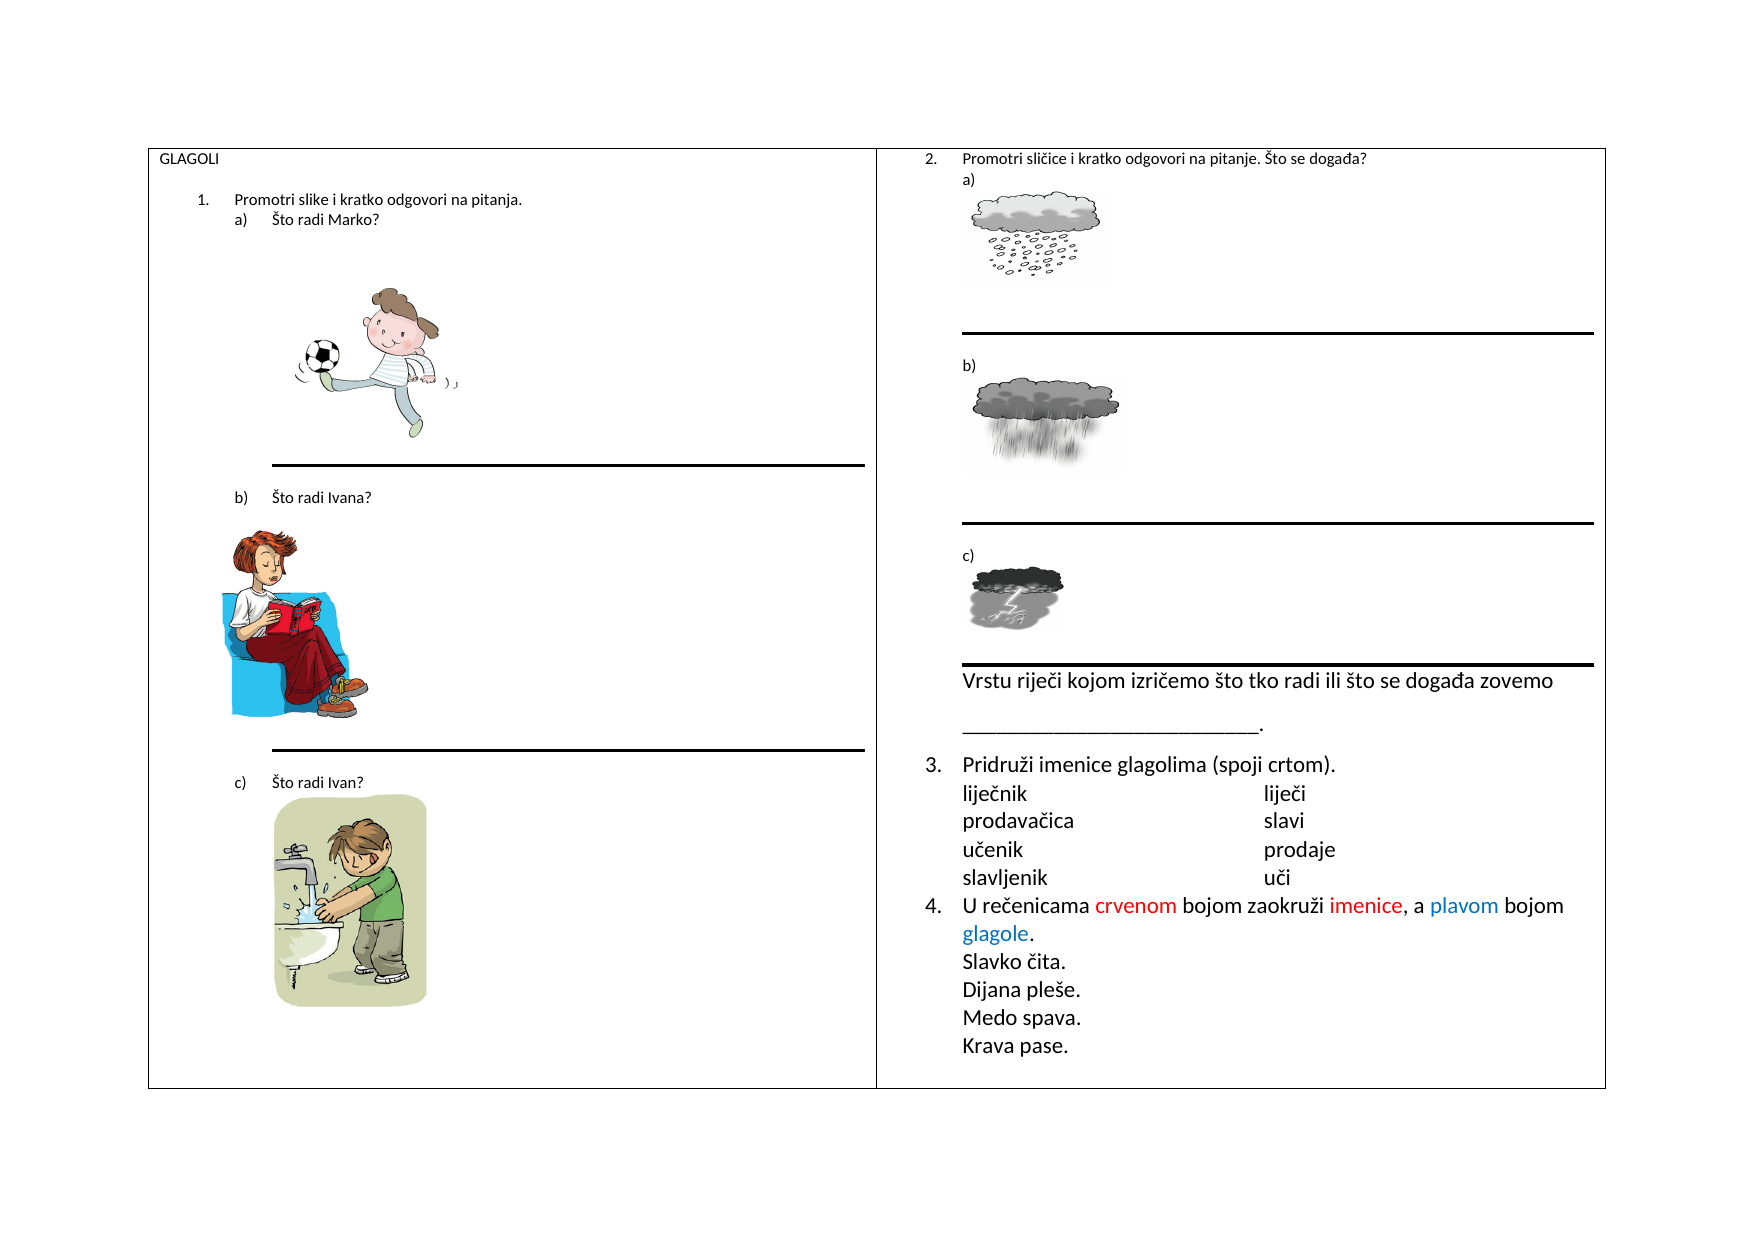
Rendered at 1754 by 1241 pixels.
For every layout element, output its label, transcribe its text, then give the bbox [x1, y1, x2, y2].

picture [204, 508, 382, 727]
table_header GLAGOLI Promotri slike i kratko odgovori na pitanja. Što radi Marko? Što radi Ivana? Što radi Ivan? [149, 149, 876, 1088]
table_header Promotri sličice i kratko odgovori na pitanje. Što se događa? a) b) c) Vrstu riječi kojom izričemo što tko radi ili što se događa zovemo __________________________. Pridruži imenice glagolima (spoji crtom). liječnik liječi prodavačica slavi učenik prodaje slavljenik uči U rečenicama crvenom bojom zaokruži imenice, a plavom bojom glagole. Slavko čita. Dijana pleše. Medo spava. Krava pase. [877, 149, 1605, 1088]
picture [271, 250, 489, 442]
